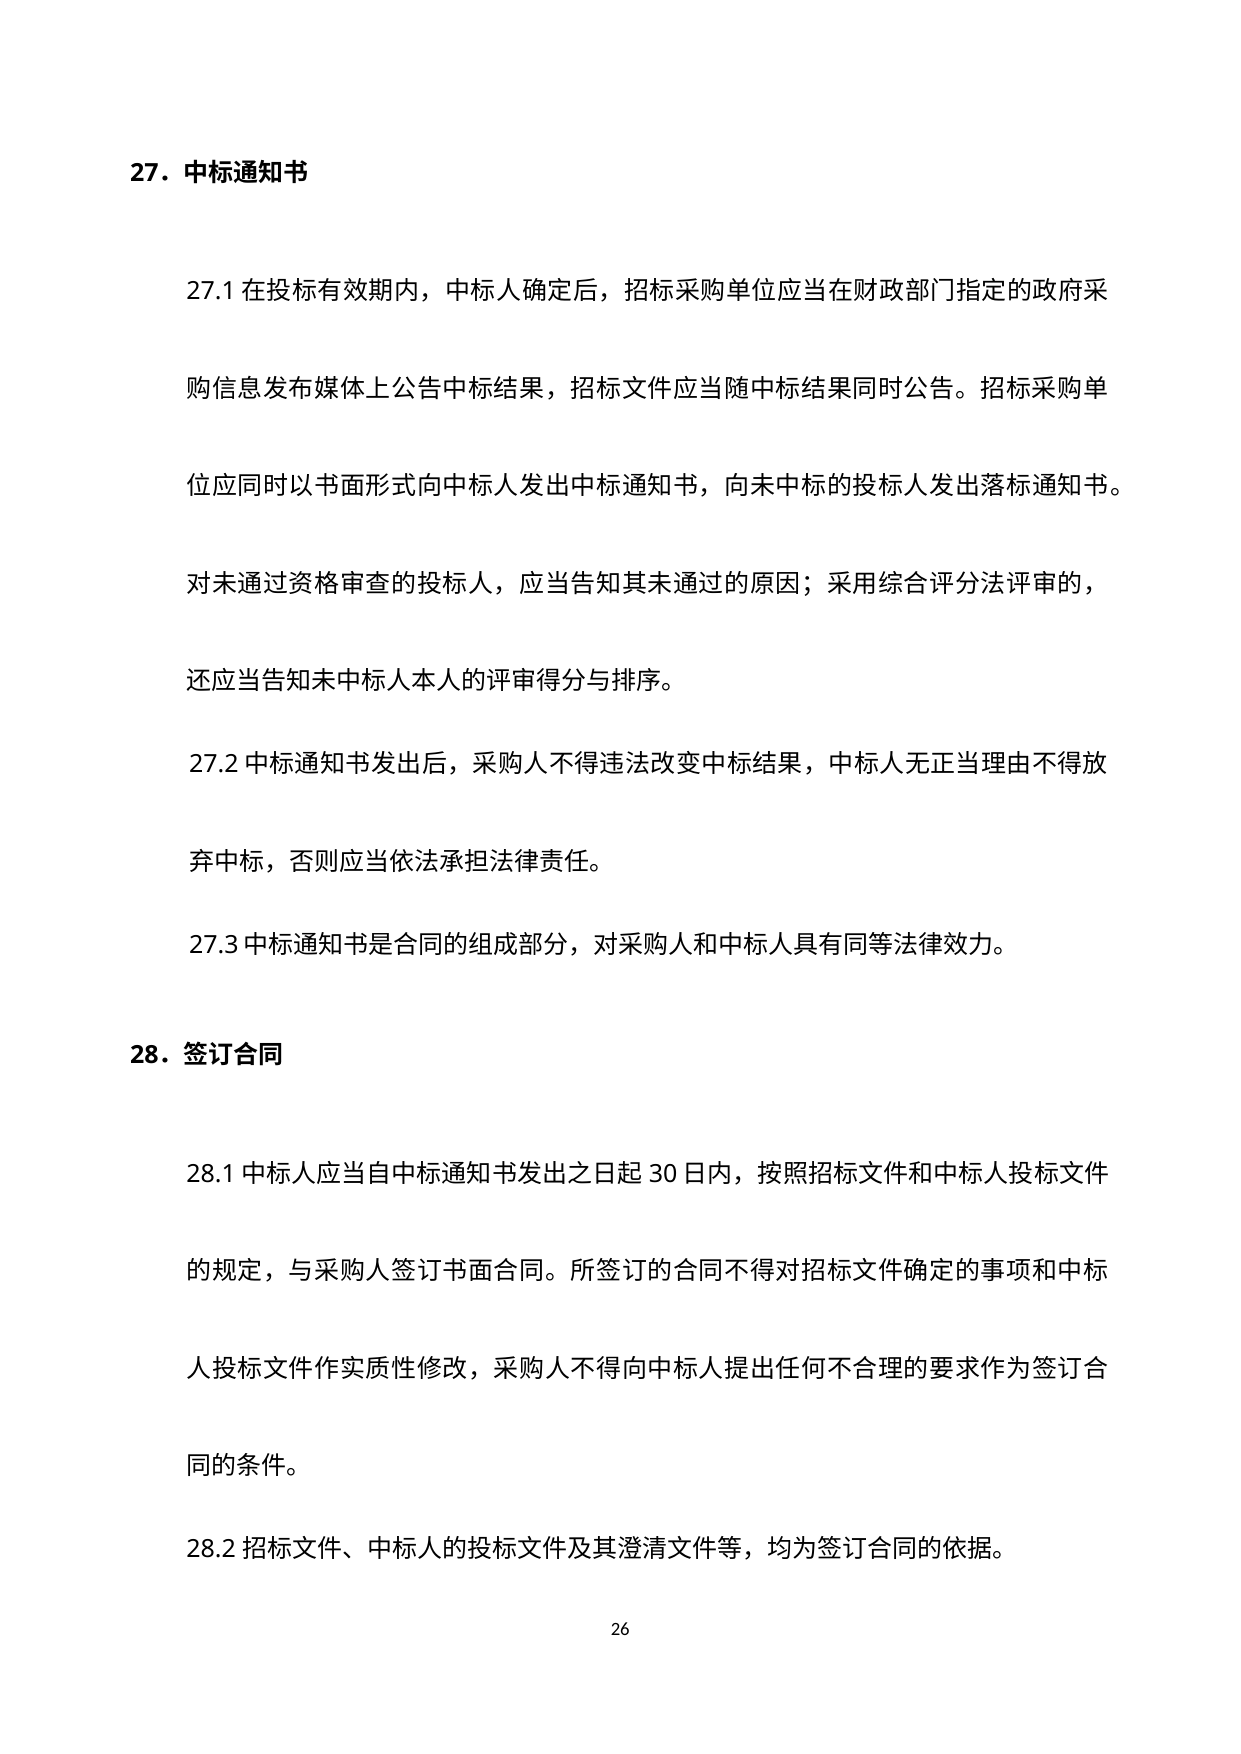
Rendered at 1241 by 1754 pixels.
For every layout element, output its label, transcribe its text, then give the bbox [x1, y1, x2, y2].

text 28.2 招标文件、中标人的投标文件及其澄清文件等，均为签订合同的依据。 [186, 1514, 1110, 1579]
text 28.1中标人应当自中标通知书发出之日起30日内，按照招标文件和中标人投标文件的规定，与采购人签订书面合同。所签订的合同不得对招标文件确定的事项和中标人投标文件作实质性修改，采购人不得向中标人提出任何不合理的要求作为签订合同的条件。 [186, 1139, 1110, 1496]
text 27.2中标通知书发出后，采购人不得违法改变中标结果，中标人无正当理由不得放弃中标，否则应当依法承担法律责任。 [189, 729, 1110, 892]
text 27.3中标通知书是合同的组成部分，对采购人和中标人具有同等法律效力。 [189, 910, 1110, 975]
subtitle 27．中标通知书 [130, 138, 1110, 203]
subtitle 28．签订合同 [130, 1020, 1110, 1085]
text 27.1在投标有效期内，中标人确定后，招标采购单位应当在财政部门指定的政府采购信息发布媒体上公告中标结果，招标文件应当随中标结果同时公告。招标采购单位应同时以书面形式向中标人发出中标通知书，向未中标的投标人发出落标通知书。对未通过资格审查的投标人，应当告知其未通过的原因；采用综合评分法评审的，还应当告知未中标人本人的评审得分与排序。 [186, 256, 1110, 711]
